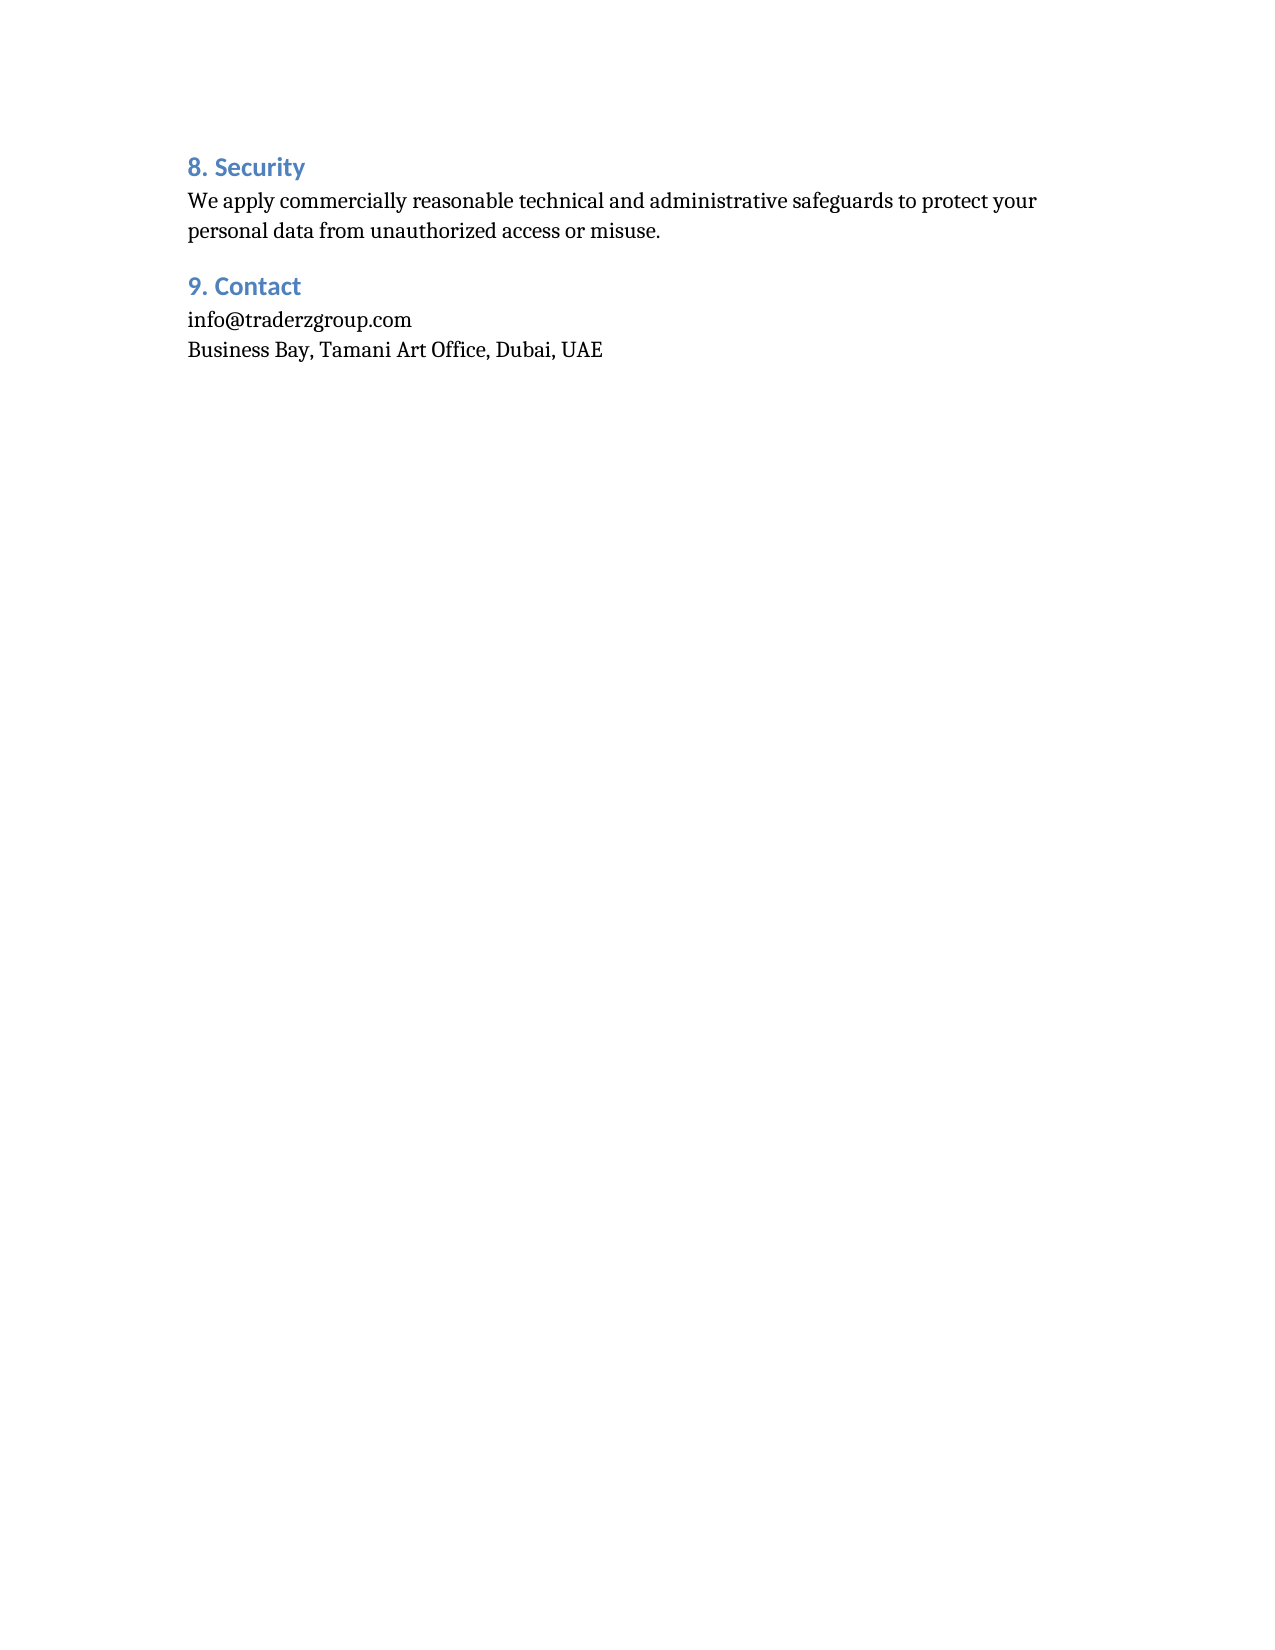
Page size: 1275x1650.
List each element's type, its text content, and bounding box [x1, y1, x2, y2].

subtitle 9. Contact [187, 269, 1087, 302]
text We apply commercially reasonable technical and administrative safeguards to protect your personal data from unauthorized access or misuse. [187, 188, 1087, 244]
subtitle 8. Security [187, 150, 1087, 183]
text info@traderzgroup.com Business Bay, Tamani Art Office, Dubai, UAE [187, 307, 1087, 364]
